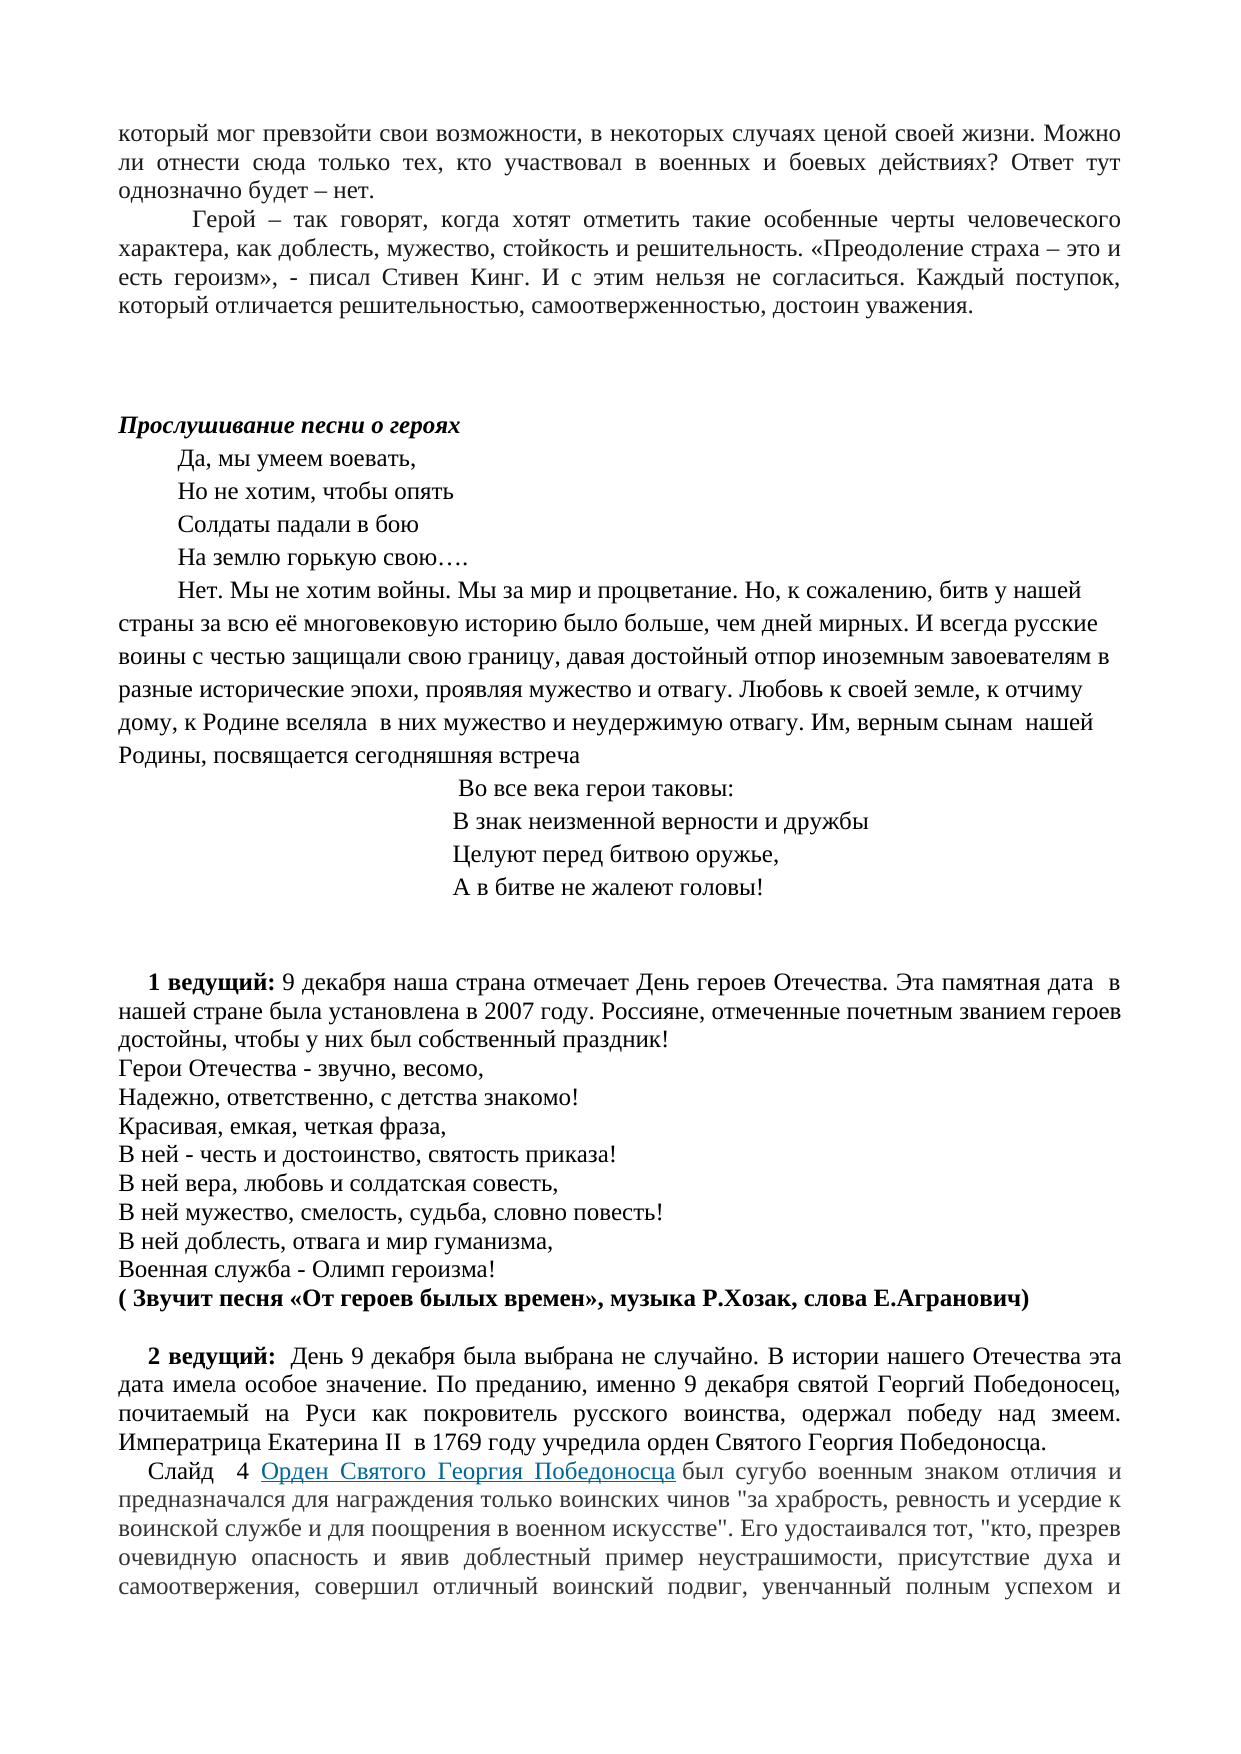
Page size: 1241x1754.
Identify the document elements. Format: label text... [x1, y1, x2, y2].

text 1 ведущий: 9 декабря наша страна отмечает День героев Отечества. Эта памятная дата в нашей стране была установлена в 2007 году. Россияне, отмеченные почетным званием героев достойны, чтобы у них был собственный праздник! [118, 967, 1122, 1053]
text Герой – так говорят, когда хотят отметить такие особенные черты человеческого характера, как доблесть, мужество, стойкость и решительность. «Преодоление страха – это и есть героизм», - писал Стивен Кинг. И с этим нельзя не согласиться. Каждый поступок, который отличается решительностью, самоотверженностью, достоин уважения. [118, 204, 1122, 319]
text Герои Отечества - звучно, весомо, Надежно, ответственно, с детства знакомо! [118, 1053, 1122, 1111]
text ( Звучит песня «От героев былых времен», музыка Р.Хозак, слова Е.Агранович) [118, 1283, 1122, 1312]
text 2 ведущий: День 9 декабря была выбрана не случайно. В истории нашего Отечества эта дата имела особое значение. По преданию, именно 9 декабря святой Георгий Победоносец, почитаемый на Руси как покровитель русского воинства, одержал победу над змеем. Императрица Екатерина II в 1769 году учредила орден Святого Георгия Победоносца. [118, 1341, 1122, 1456]
text Солдаты падали в бою На землю горькую свою…. [177, 509, 1122, 571]
text Но не хотим, чтобы опять [118, 476, 1122, 505]
text Нет. Мы не хотим войны. Мы за мир и процветание. Но, к сожалению, битв у нашей страны за всю её многовековую историю было больше, чем дней мирных. И всегда русские воины с честью защищали свою границу, давая достойный отпор иноземным завоевателям в разные исторические эпохи, проявляя мужество и отвагу. Любовь к своей земле, к отчиму дому, к Родине вселяла в них мужество и неудержимую отвагу. Им, верным сынам нашей Родины, посвящается сегодняшняя встреча [118, 575, 1122, 769]
text Во все века герои таковы: В знак неизменной верности и дружбы Целуют перед битвою оружье, А в битве не жалеют головы! [452, 773, 1122, 901]
text Да, мы умеем воевать, [118, 443, 1122, 472]
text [118, 118, 1122, 204]
text В ней доблесть, отвага и мир гуманизма, Военная служба - Олимп героизма! [118, 1226, 1122, 1283]
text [118, 1456, 1122, 1599]
text Красивая, емкая, четкая фраза, В ней - честь и достоинство, святость приказа! [118, 1111, 1122, 1168]
picture [378, 1468, 384, 1477]
text Прослушивание песни о героях [118, 410, 1122, 439]
text В ней вера, любовь и солдатская совесть, В ней мужество, смелость, судьба, словно повесть! [118, 1168, 1122, 1226]
